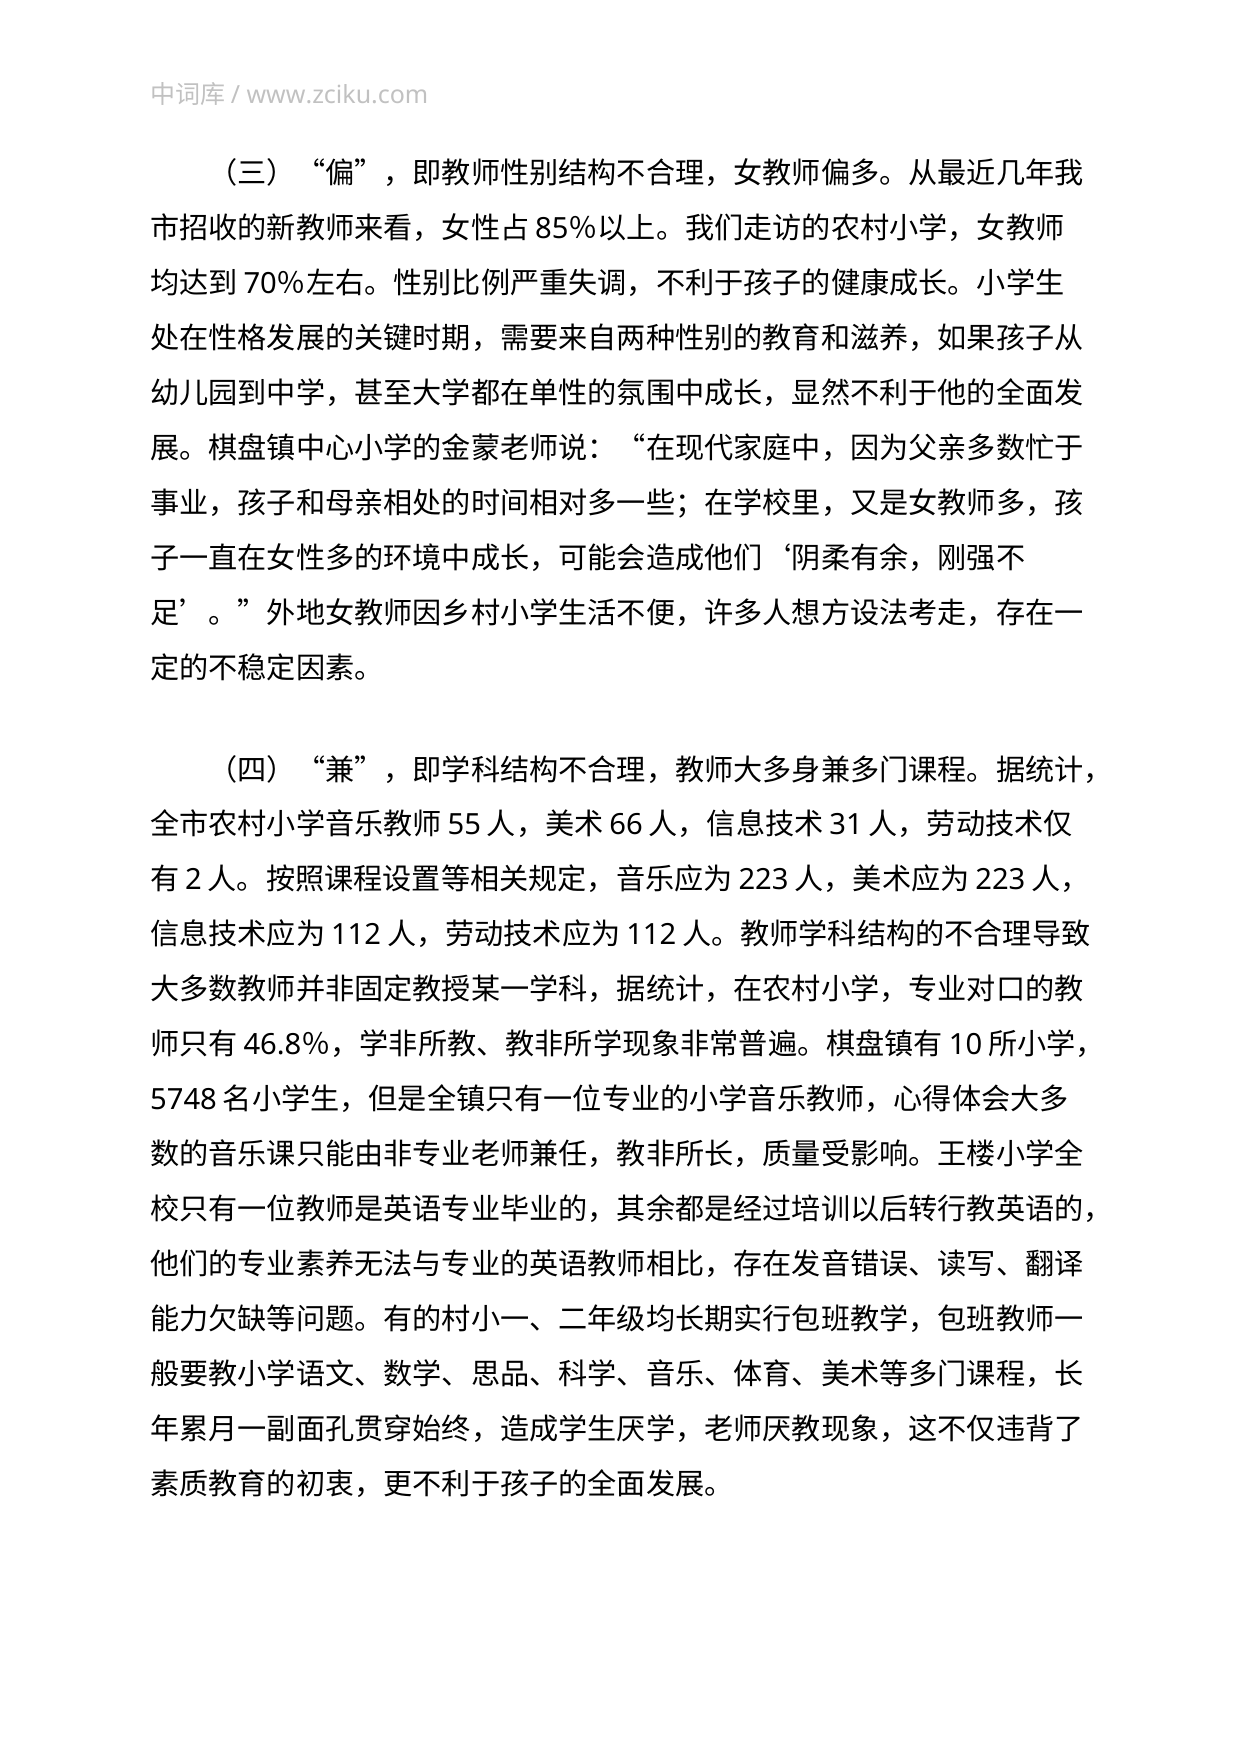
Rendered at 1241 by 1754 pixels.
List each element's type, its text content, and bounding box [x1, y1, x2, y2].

text （四）“兼”，即学科结构不合理，教师大多身兼多门课程。据统计，全市农村小学音乐教师55人，美术66人，信息技术31人，劳动技术仅有2人。按照课程设置等相关规定，音乐应为223人，美术应为223人，信息技术应为112人，劳动技术应为112人。教师学科结构的不合理导致大多数教师并非固定教授某一学科，据统计，在农村小学，专业对口的教师只有46.8％，学非所教、教非所学现象非常普遍。棋盘镇有10所小学，5748名小学生，但是全镇只有一位专业的小学音乐教师，心得体会大多数的音乐课只能由非专业老师兼任，教非所长，质量受影响。王楼小学全校只有一位教师是英语专业毕业的，其余都是经过培训以后转行教英语的，他们的专业素养无法与专业的英语教师相比，存在发音错误、读写、翻译能力欠缺等问题。有的村小一、二年级均长期实行包班教学，包班教师一般要教小学语文、数学、思品、科学、音乐、体育、美术等多门课程，长年累月一副面孔贯穿始终，造成学生厌学，老师厌教现象，这不仅违背了素质教育的初衷，更不利于孩子的全面发展。 [150, 746, 1090, 1502]
text （三）“偏”，即教师性别结构不合理，女教师偏多。从最近几年我市招收的新教师来看，女性占85％以上。我们走访的农村小学，女教师均达到70％左右。性别比例严重失调，不利于孩子的健康成长。小学生处在性格发展的关键时期，需要来自两种性别的教育和滋养，如果孩子从幼儿园到中学，甚至大学都在单性的氛围中成长，显然不利于他的全面发展。棋盘镇中心小学的金蒙老师说：“在现代家庭中，因为父亲多数忙于事业，孩子和母亲相处的时间相对多一些；在学校里，又是女教师多，孩子一直在女性多的环境中成长，可能会造成他们‘阴柔有余，刚强不足’。”外地女教师因乡村小学生活不便，许多人想方设法考走，存在一定的不稳定因素。 [150, 150, 1090, 687]
